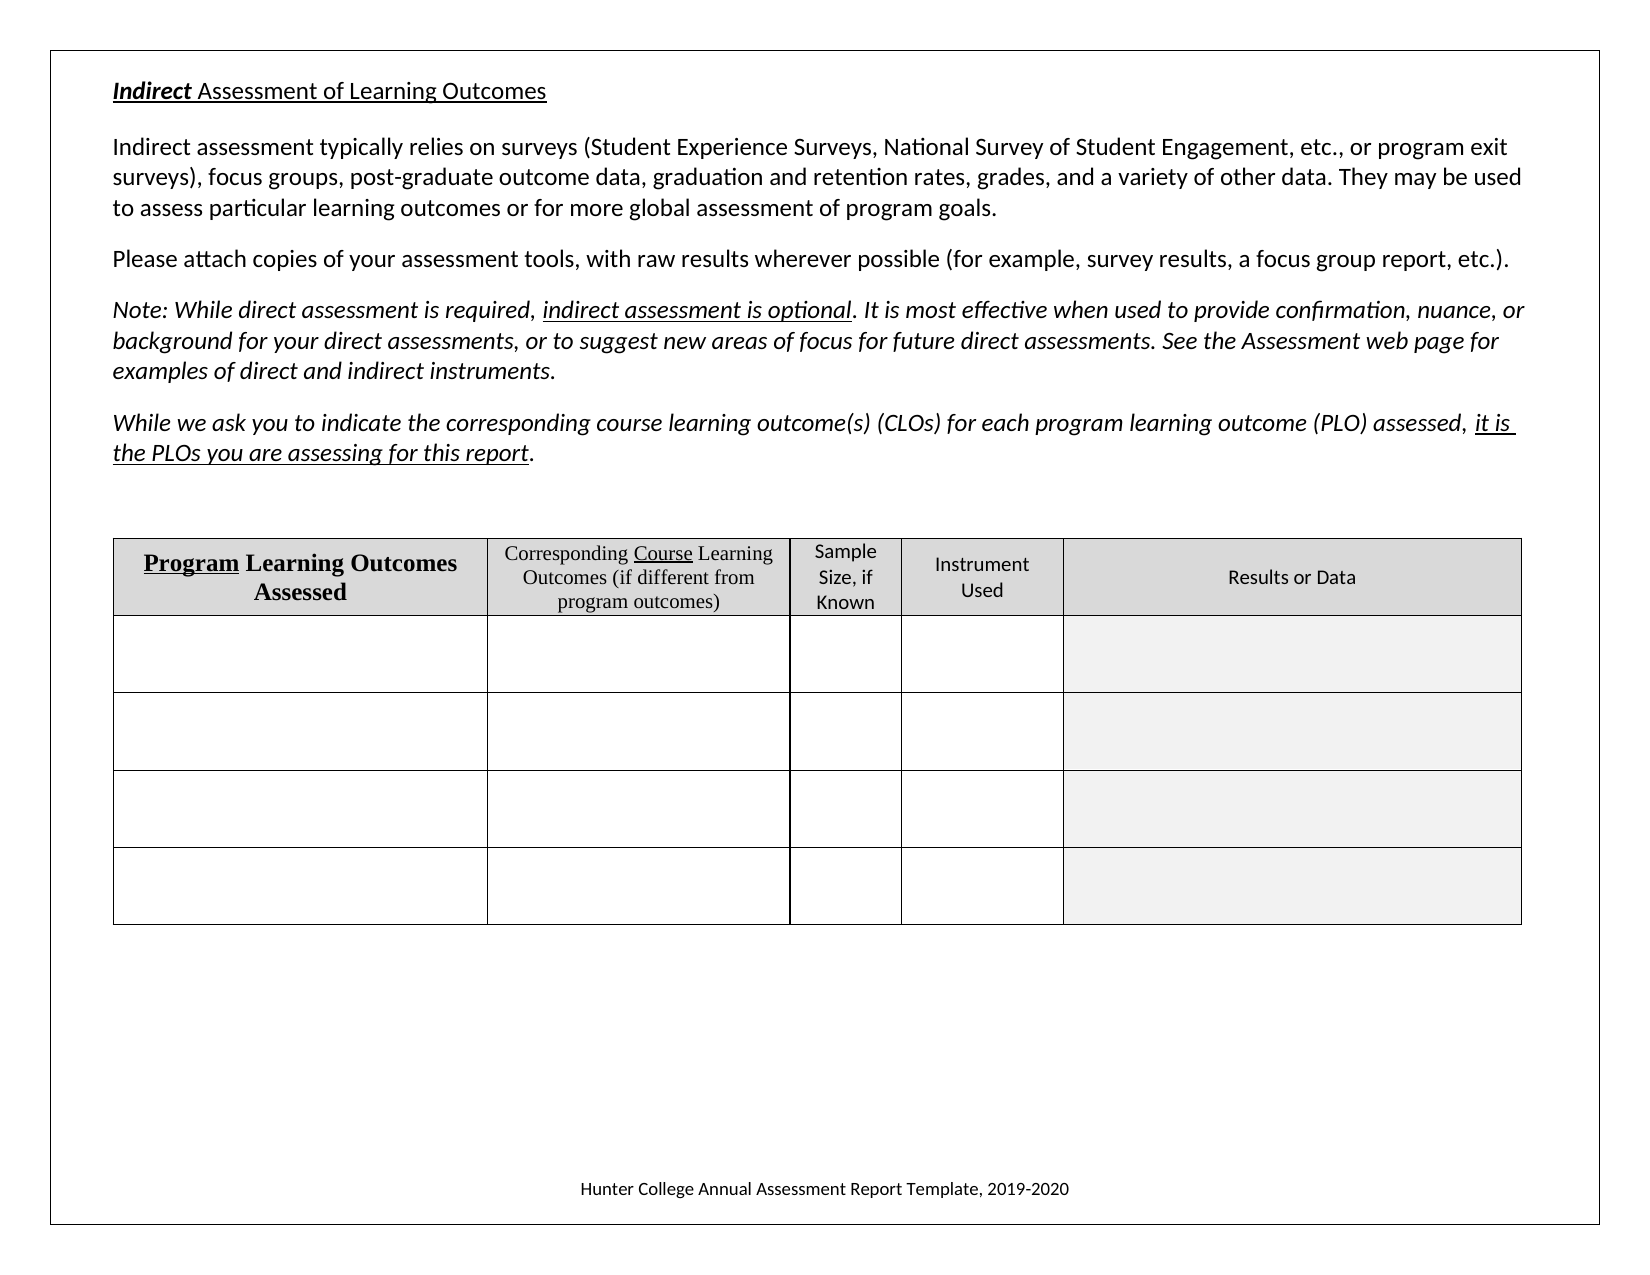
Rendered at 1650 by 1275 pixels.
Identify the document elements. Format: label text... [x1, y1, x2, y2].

table_cell [1064, 848, 1521, 924]
table_cell [488, 848, 789, 924]
text Indirect Assessment of Learning Outcomes [112, 75, 1537, 106]
table_cell [1064, 771, 1521, 847]
table_header Sample Size, if Known [791, 539, 901, 615]
table_cell [902, 616, 1063, 692]
text Note: While direct assessment is required, indirect assessment is optional. It is most effective when used to provide confirmation, nuance, or background for your direct assessments, or to suggest new areas of focus for future direct assessments. See the Assessment web page for examples of direct and indirect instruments. [112, 294, 1537, 386]
text While we ask you to indicate the corresponding course learning outcome(s) (CLOs) for each program learning outcome (PLO) assessed, it is the PLOs you are assessing for this report. [112, 407, 1537, 468]
table_header Instrument Used [902, 539, 1063, 615]
table_cell [902, 771, 1063, 847]
table_cell [114, 693, 487, 769]
table_cell [791, 693, 901, 769]
text Indirect assessment typically relies on surveys (Student Experience Surveys, National Survey of Student Engagement, etc., or program exit surveys), focus groups, post-graduate outcome data, graduation and retention rates, grades, and a variety of other data. They may be used to assess particular learning outcomes or for more global assessment of program goals. [112, 131, 1537, 222]
table_cell [902, 693, 1063, 769]
table_cell [791, 771, 901, 847]
table_cell [791, 616, 901, 692]
table_cell [114, 848, 487, 924]
table_cell [791, 848, 901, 924]
table_header Results or Data [1064, 539, 1521, 615]
table_cell [488, 616, 789, 692]
table_cell [114, 616, 487, 692]
table_header Corresponding Course Learning Outcomes (if different from program outcomes) [488, 539, 789, 615]
table_cell [488, 693, 789, 769]
table_header Program Learning Outcomes Assessed [114, 539, 487, 615]
table_cell [488, 771, 789, 847]
table_cell [902, 848, 1063, 924]
table_cell [1064, 693, 1521, 769]
table_cell [114, 771, 487, 847]
table_cell [1064, 616, 1521, 692]
text Please attach copies of your assessment tools, with raw results wherever possible (for example, survey results, a focus group report, etc.). [112, 243, 1537, 274]
